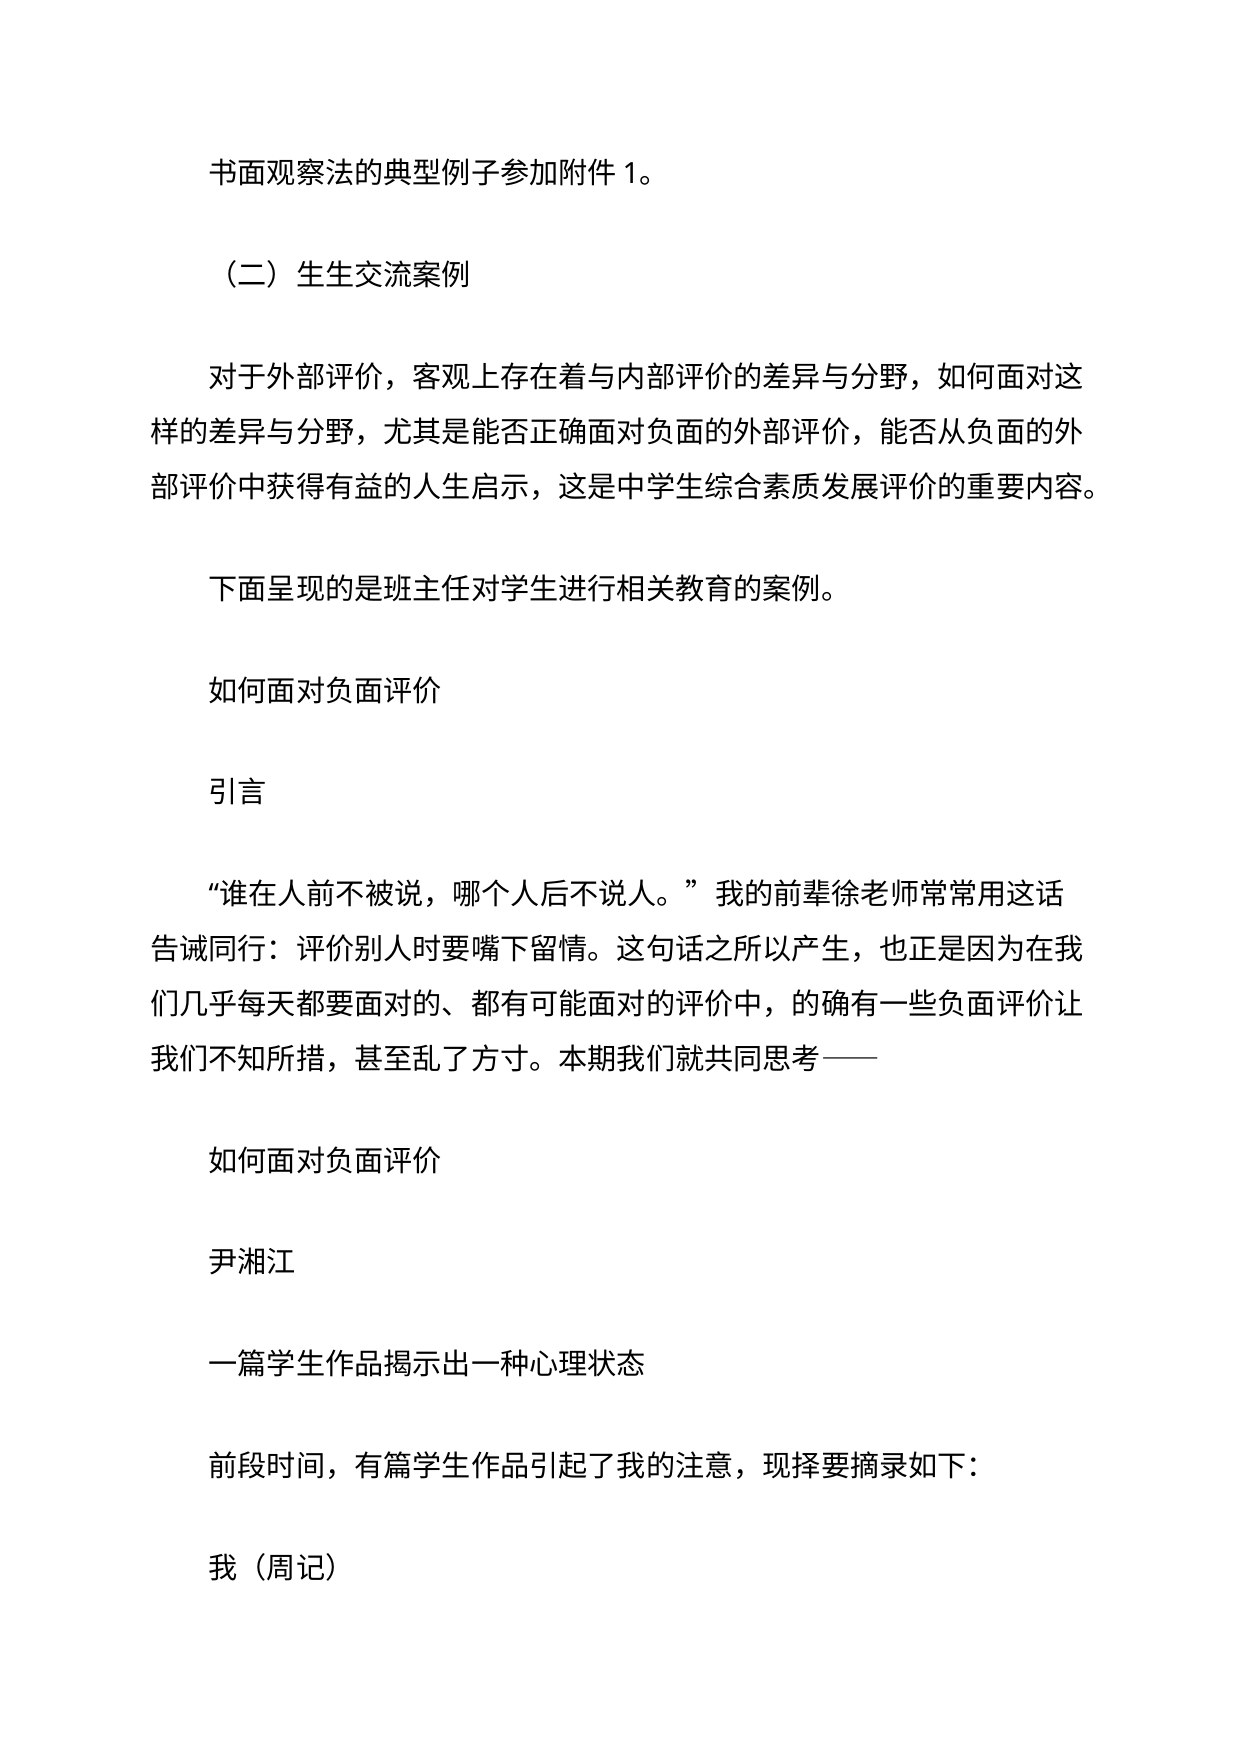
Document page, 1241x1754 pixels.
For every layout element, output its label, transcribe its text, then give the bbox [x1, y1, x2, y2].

text （二）生生交流案例 [150, 252, 1090, 294]
text 书面观察法的典型例子参加附件1。 [150, 150, 1090, 192]
text 我（周记） [150, 1544, 1090, 1587]
text 尹湘江 [150, 1239, 1090, 1281]
text 如何面对负面评价 [150, 667, 1090, 709]
text 前段时间，有篇学生作品引起了我的注意，现择要摘录如下： [150, 1442, 1090, 1485]
text “谁在人前不被说，哪个人后不说人。”我的前辈徐老师常常用这话告诫同行：评价别人时要嘴下留情。这句话之所以产生，也正是因为在我们几乎每天都要面对的、都有可能面对的评价中，的确有一些负面评价让我们不知所措，甚至乱了方寸。本期我们就共同思考—— [150, 871, 1090, 1078]
text 对于外部评价，客观上存在着与内部评价的差异与分野，如何面对这样的差异与分野，尤其是能否正确面对负面的外部评价，能否从负面的外部评价中获得有益的人生启示，这是中学生综合素质发展评价的重要内容。 [150, 354, 1090, 506]
text 一篇学生作品揭示出一种心理状态 [150, 1341, 1090, 1383]
text 如何面对负面评价 [150, 1137, 1090, 1179]
text 下面呈现的是班主任对学生进行相关教育的案例。 [150, 565, 1090, 608]
text 引言 [150, 769, 1090, 811]
